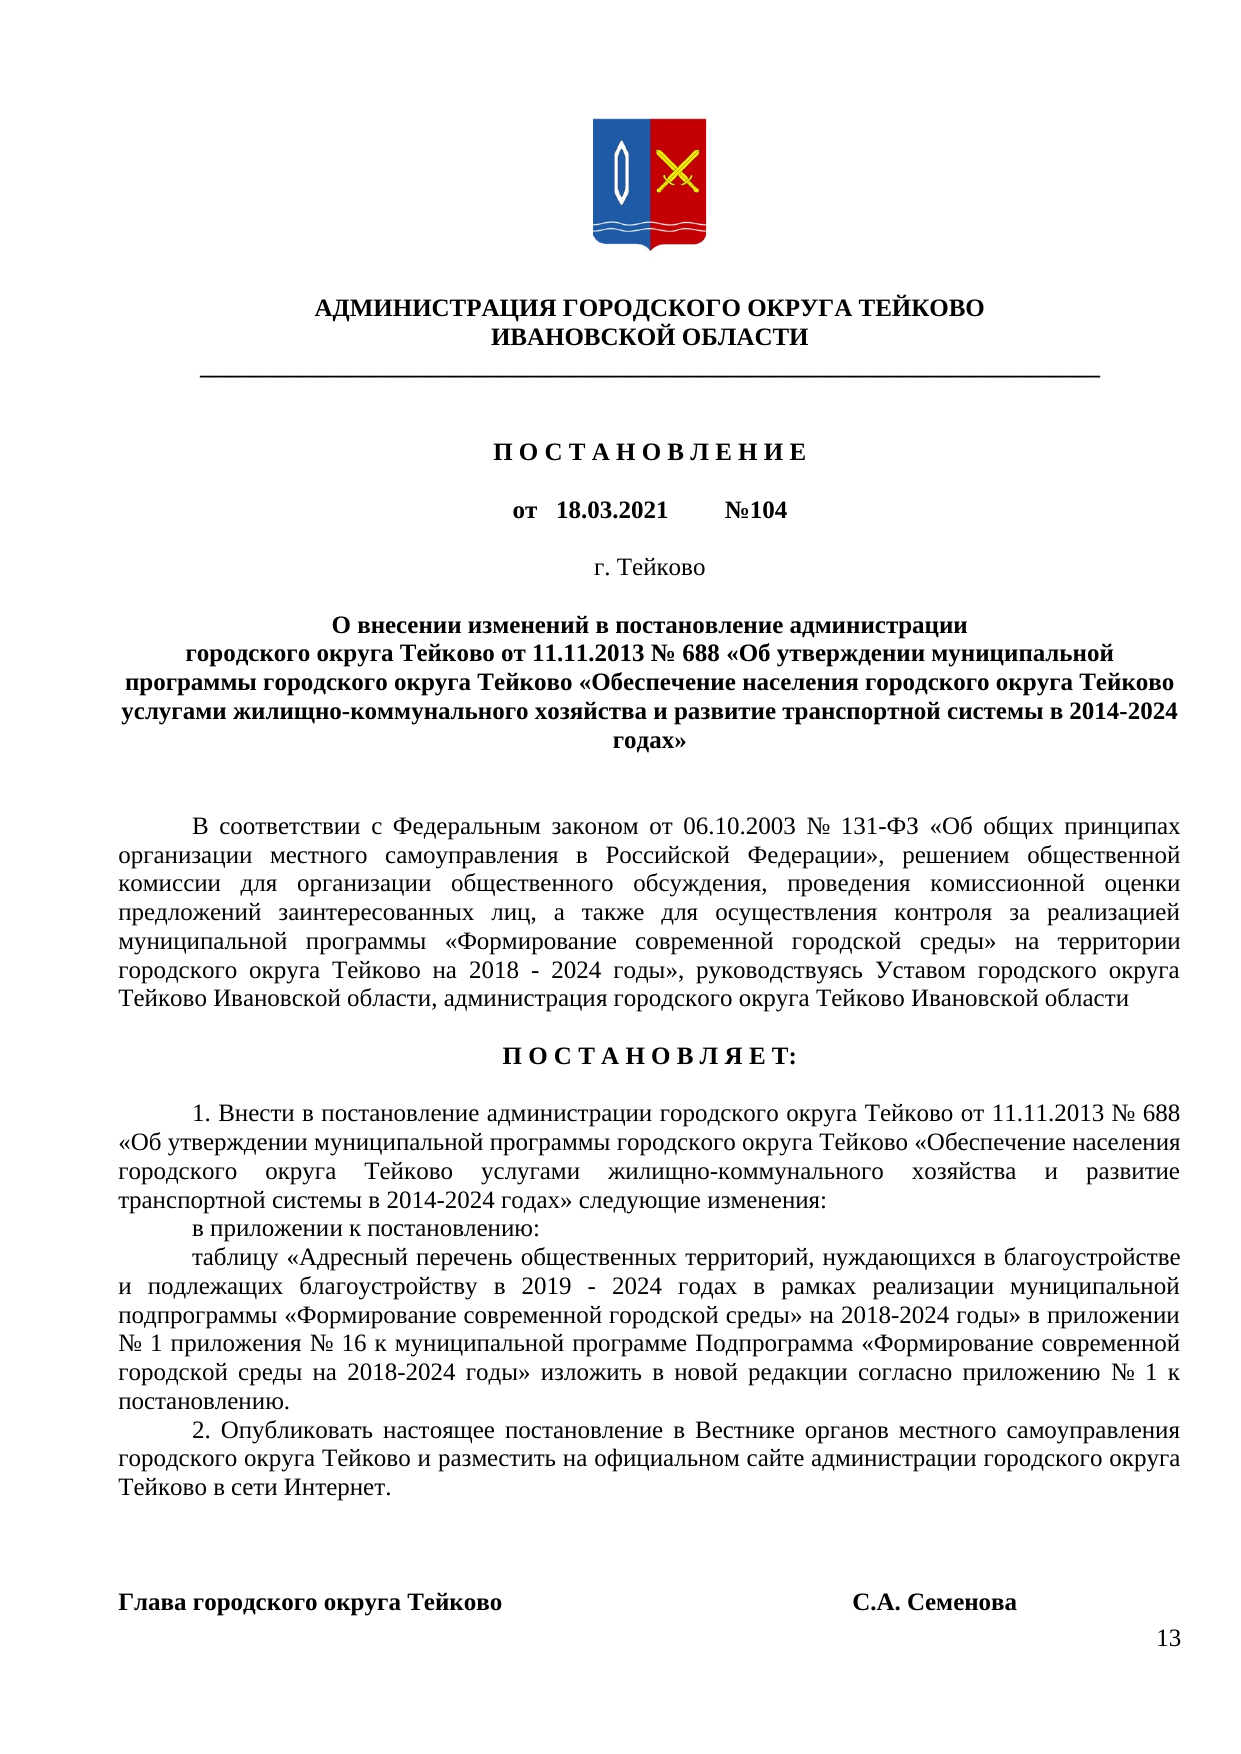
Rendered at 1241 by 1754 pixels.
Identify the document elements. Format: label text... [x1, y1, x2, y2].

text Глава городского округа Тейково С.А. Семенова [118, 1587, 1181, 1616]
text г. Тейково [118, 552, 1181, 581]
picture [593, 118, 707, 265]
text 1. Внести в постановление администрации городского округа Тейково от 11.11.2013 № 688 «Об утверждении муниципальной программы городского округа Тейково «Обеспечение населения городского округа Тейково услугами жилищно-коммунального хозяйства и развитие транспортной системы в 2014-2024 годах» следующие изменения: [118, 1098, 1181, 1213]
text В соответствии с Федеральным законом от 06.10.2003 № 131-ФЗ «Об общих принципах организации местного самоуправления в Российской Федерации», решением общественной комиссии для организации общественного обсуждения, проведения комиссионной оценки предложений заинтересованных лиц, а также для осуществления контроля за реализацией муниципальной программы «Формирование современной городской среды» на территории городского округа Тейково на 2018 - 2024 годы», руководствуясь Уставом городского округа Тейково Ивановской области, администрация городского округа Тейково Ивановской области [118, 811, 1181, 1012]
text таблицу «Адресный перечень общественных территорий, нуждающихся в благоустройстве и подлежащих благоустройству в 2019 - 2024 годах в рамках реализации муниципальной подпрограммы «Формирование современной городской среды» на 2018-2024 годы» в приложении № 1 приложения № 16 к муниципальной программе Подпрограмма «Формирование современной городской среды на 2018-2024 годы» изложить в новой редакции согласно приложению № 1 к постановлению. [118, 1242, 1181, 1415]
text АДМИНИСТРАЦИЯ ГОРОДСКОГО ОКРУГА ТЕЙКОВО [118, 293, 1181, 322]
text в приложении к постановлению: [118, 1213, 1181, 1242]
text ИВАНОВСКОЙ ОБЛАСТИ [118, 322, 1181, 351]
text П О С Т А Н О В Л Я Е Т: [118, 1041, 1181, 1070]
text от 18.03.2021 №104 [118, 495, 1181, 523]
text городского округа Тейково от 11.11.2013 № 688 «Об утверждении муниципальной программы городского округа Тейково «Обеспечение населения городского округа Тейково услугами жилищно-коммунального хозяйства и развитие транспортной системы в 2014-2024 годах» [118, 638, 1181, 753]
text О внесении изменений в постановление администрации [118, 610, 1181, 638]
text ________________________________________________________________________ [118, 351, 1181, 380]
text П О С Т А Н О В Л Е Н И Е [118, 437, 1181, 466]
text 2. Опубликовать настоящее постановление в Вестнике органов местного самоуправления городского округа Тейково и разместить на официальном сайте администрации городского округа Тейково в сети Интернет. [118, 1415, 1181, 1501]
